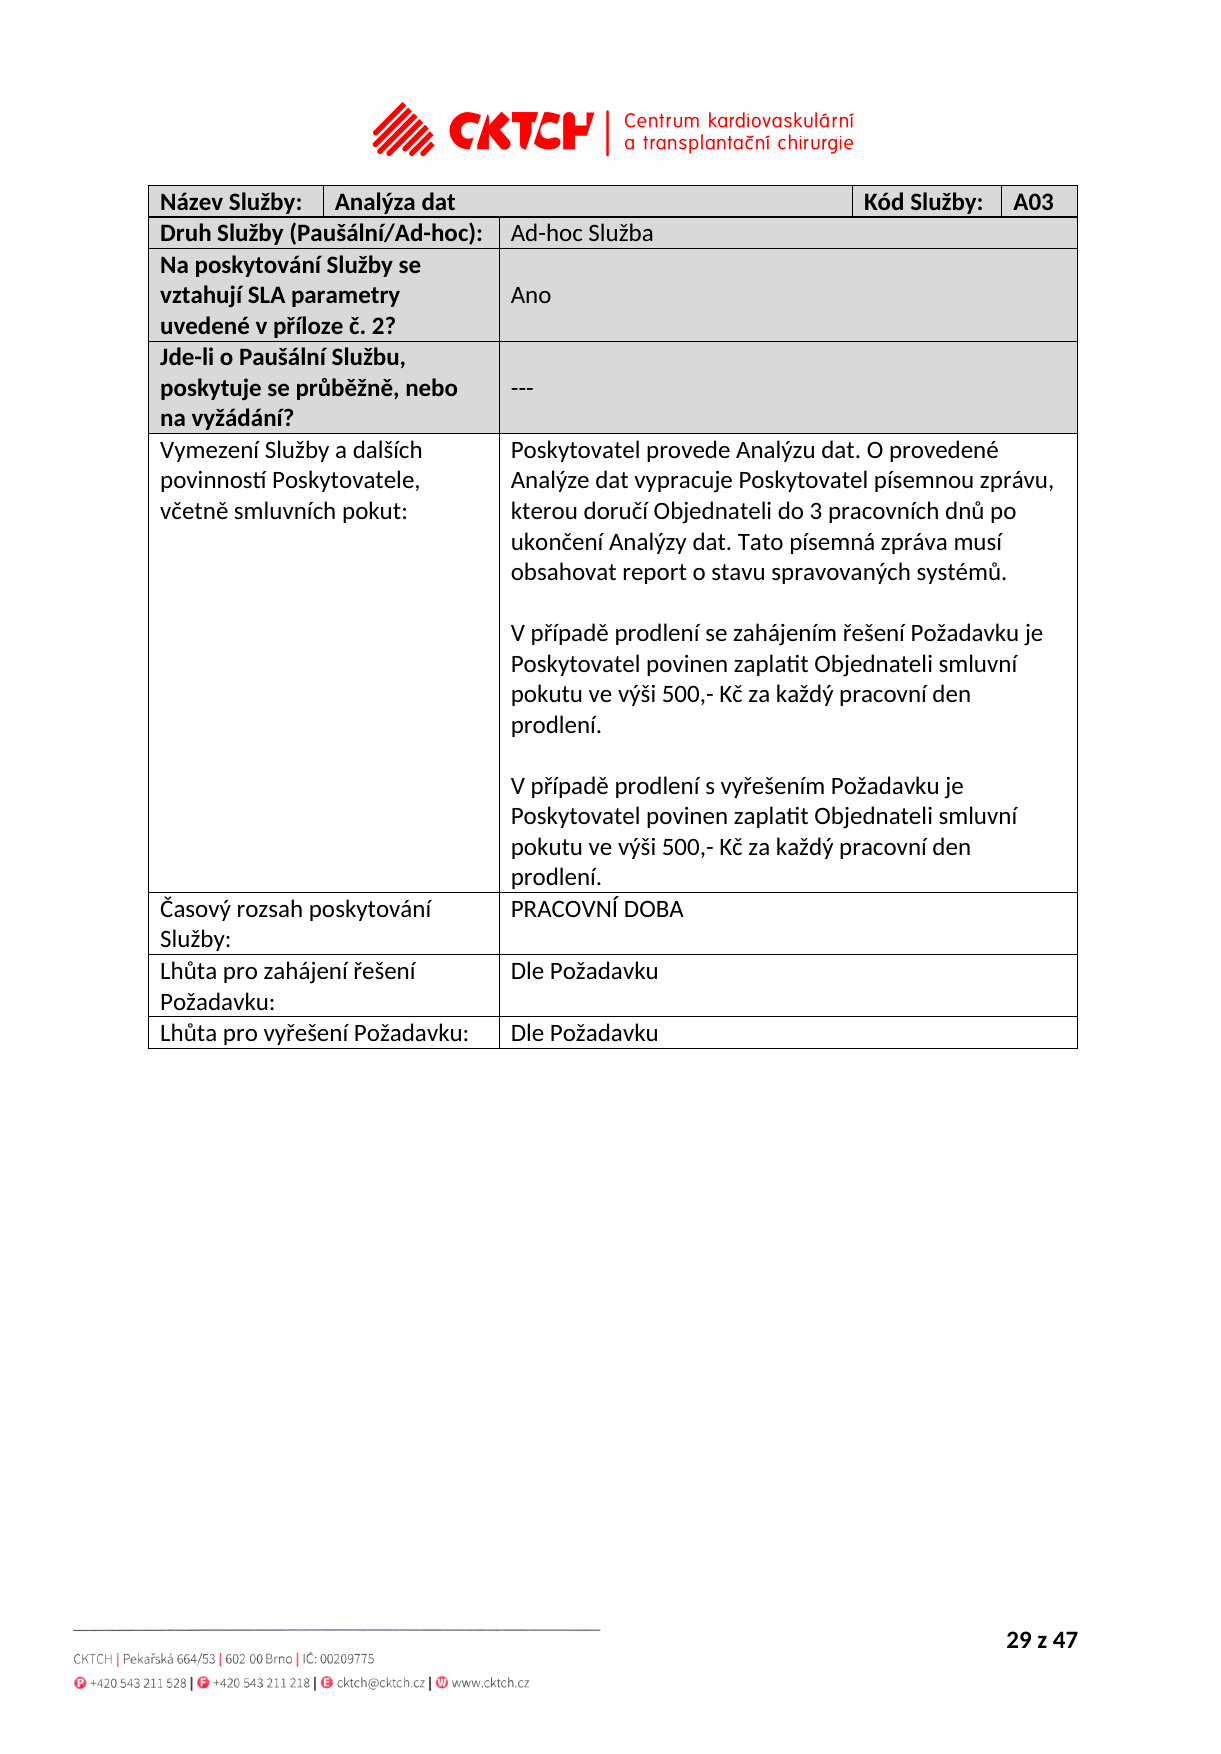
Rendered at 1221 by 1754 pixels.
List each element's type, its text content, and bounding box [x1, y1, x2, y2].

picture [0, 1604, 1204, 1750]
picture [344, 73, 882, 185]
table_cell Dle Požadavku [500, 955, 1077, 1016]
table_cell Časový rozsah poskytování Služby: [149, 893, 499, 954]
table_cell Lhůta pro zahájení řešení Požadavku: [149, 955, 499, 1016]
table_cell Ad-hoc Služba [500, 218, 1077, 248]
table_cell Dle Požadavku [500, 1017, 1077, 1048]
table_cell Druh Služby (Paušální/Ad-hoc): [149, 218, 499, 248]
table_header A03 [1002, 186, 1077, 216]
table_header Název Služby: [149, 186, 323, 216]
table_cell Na poskytování Služby se vztahují SLA parametry uvedené v příloze č. 2? [149, 249, 499, 341]
table_cell Lhůta pro vyřešení Požadavku: [149, 1017, 499, 1048]
table_cell Ano [500, 249, 1077, 341]
table_header Kód Služby: [853, 186, 1001, 216]
table_cell Jde-li o Paušální Službu, poskytuje se průběžně, nebo na vyžádání? [149, 342, 499, 433]
table_cell Vymezení Služby a dalších povinností Poskytovatele, včetně smluvních pokut: [149, 434, 499, 892]
table_cell --- [500, 342, 1077, 433]
table_cell PRACOVNÍ DOBA [500, 893, 1077, 954]
table_cell Poskytovatel provede Analýzu dat. O provedené Analýze dat vypracuje Poskytovatel písemnou zprávu, kterou doručí Objednateli do 3 pracovních dnů po ukončení Analýzy dat. Tato písemná zpráva musí obsahovat report o stavu spravovaných systémů. V případě prodlení se zahájením řešení Požadavku je Poskytovatel povinen zaplatit Objednateli smluvní pokutu ve výši 500,- Kč za každý pracovní den prodlení. V případě prodlení s vyřešením Požadavku je Poskytovatel povinen zaplatit Objednateli smluvní pokutu ve výši 500,- Kč za každý pracovní den prodlení. [500, 434, 1077, 892]
table_header Analýza dat [324, 186, 852, 216]
